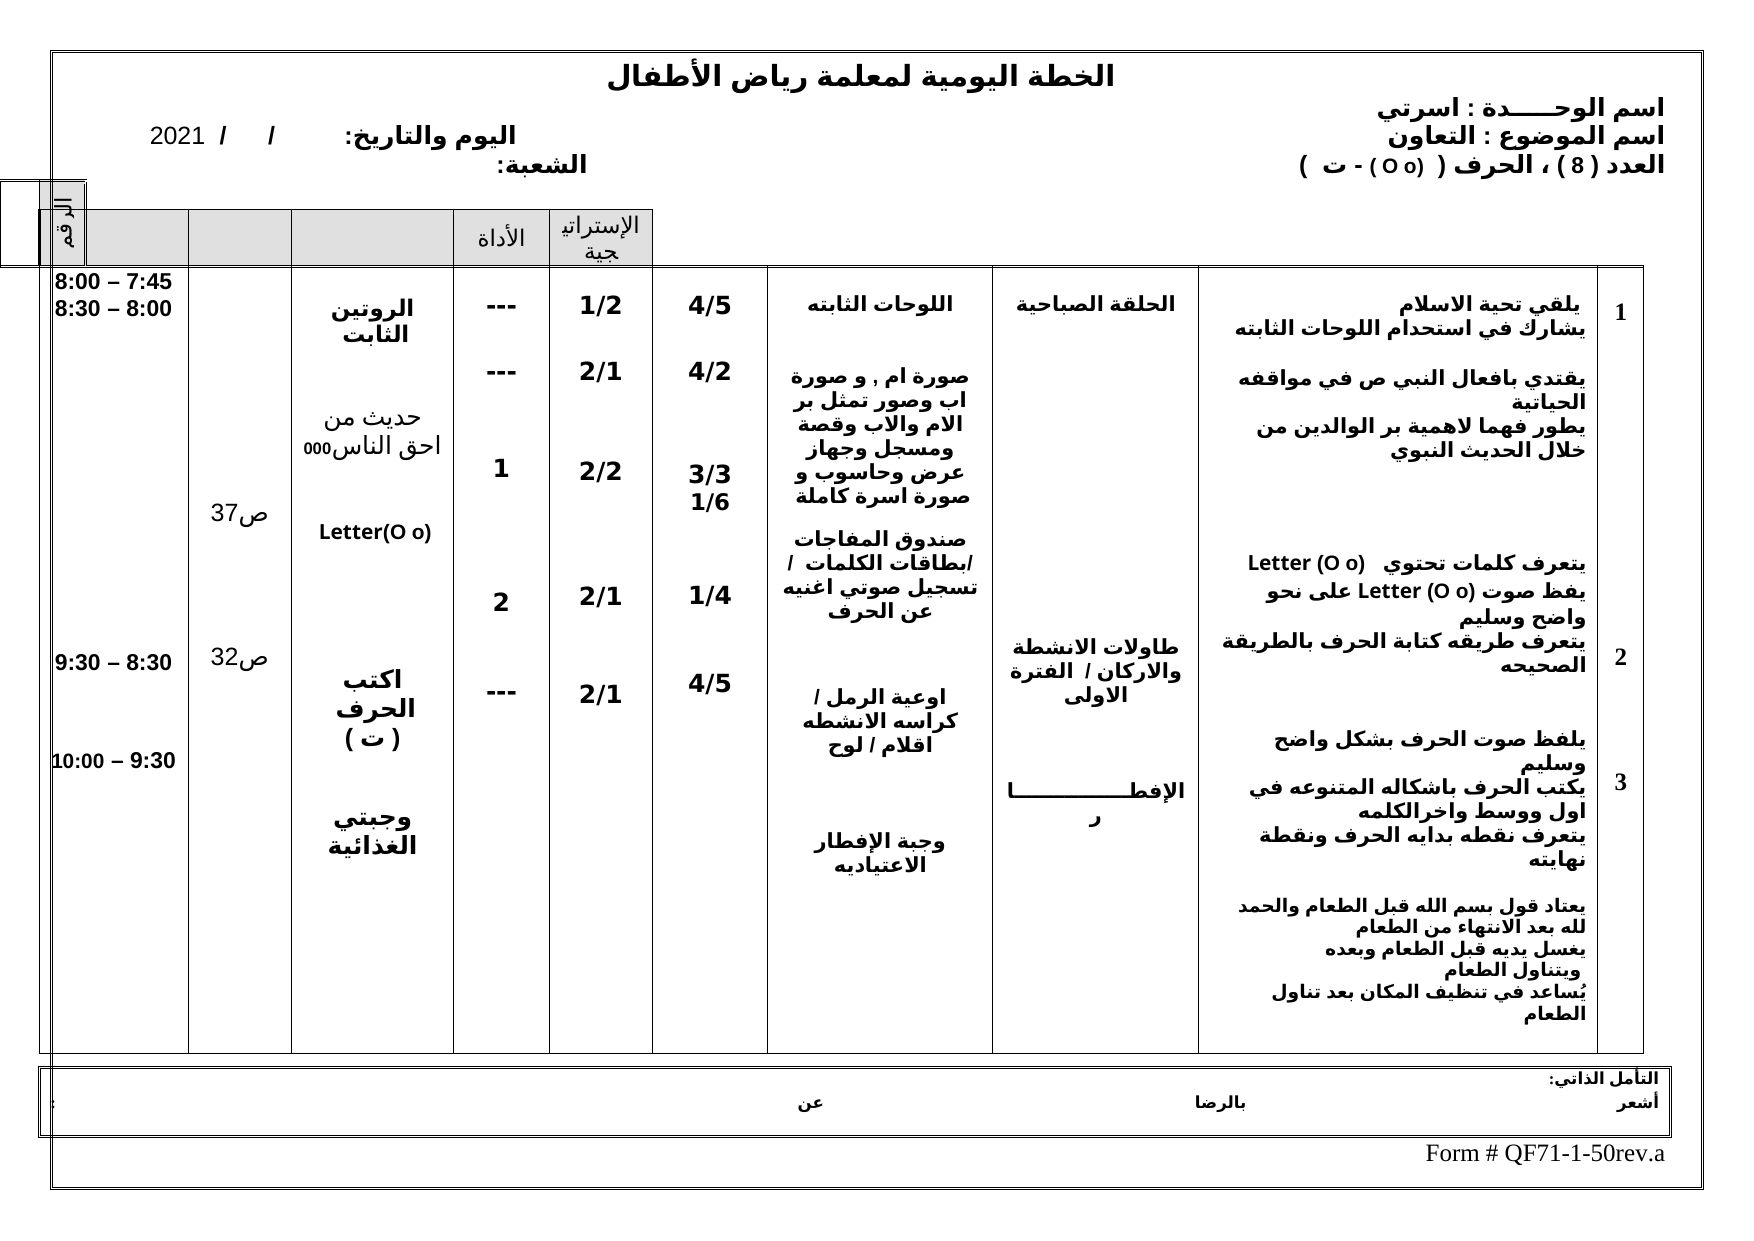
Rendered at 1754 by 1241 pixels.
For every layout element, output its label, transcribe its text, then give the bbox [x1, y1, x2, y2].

table_cell اللوحات الثابته صورة ام , و صورة اب وصور تمثل بر الام والاب وقصة ومسجل وجهاز عرض وحاسوب و صورة اسرة كاملة صندوق المفاجات /بطاقات الكلمات / تسجيل صوتي اغنيه عن الحرف اوعية الرمل / كراسه الانشطه اقلام / لوح وجبة الإفطار الاعتياديه [768, 268, 992, 1053]
table_cell [87, 210, 188, 265]
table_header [53, 1069, 1669, 1134]
table_cell 4/5 4/2 3/3 1/6 1/4 4/5 [653, 268, 767, 1053]
table_cell 7:45 – 8:00 8:00 – 8:30 8:30 – 9:30 9:30 – 10:00 [53, 268, 188, 1053]
table_cell [53, 210, 84, 265]
table_cell الحلقة الصباحية طاولات الانشطة والاركان / الفترة الاولى الإفطــــــــــــــــار [993, 268, 1198, 1053]
table_cell [292, 210, 453, 265]
table_cell الأداة [454, 210, 549, 265]
table_cell [41, 210, 50, 265]
table_cell الإستراتيجية [550, 210, 652, 265]
text العدد ( 8 ) ، الحرف ( (O o ) - ت ) الشعبة: [56, 150, 1665, 179]
table_cell الروتين الثابت حديث من احق الناس000 Letter(O o) اكتب الحرف ( ت ) وجبتي الغذائية [292, 268, 453, 1053]
table_header الرقم [53, 182, 85, 209]
table_cell --- --- 1 2 --- [454, 268, 549, 1053]
text اسم الوحـــــدة : اسرتي [56, 93, 1665, 121]
text الخطة اليومية لمعلمة رياض الأطفال [56, 59, 1665, 93]
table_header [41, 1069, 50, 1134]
table_cell 1/2 2/1 2/2 2/1 2/1 [550, 268, 652, 1053]
table_cell يلقي تحية الاسلام يشارك في استحدام اللوحات الثابته يقتدي بافعال النبي ص في مواقفه الحياتية يطور فهما لاهمية بر الوالدين من خلال الحديث النبوي يتعرف كلمات تحتوي Letter (O o) يفظ صوت Letter (O o) على نحو واضح وسليم يتعرف طريقه كتابة الحرف بالطريقة الصحيحه يلفظ صوت الحرف بشكل واضح وسليم يكتب الحرف باشكاله المتنوعه في اول ووسط واخرالكلمه يتعرف نقطه بدايه الحرف ونقطة نهايته يعتاد قول بسم الله قبل الطعام والحمد لله بعد الانتهاء من الطعام يغسل يديه قبل الطعام وبعده ويتناول الطعام يُساعد في تنظيف المكان بعد تناول الطعام [1199, 268, 1597, 1053]
table_cell ص37 ص32 [189, 268, 291, 1053]
table_cell 1 2 3 [1598, 268, 1643, 1053]
table_cell [189, 210, 291, 265]
text اسم الموضوع : التعاون اليوم والتاريخ: / / 2021 [56, 121, 1665, 150]
